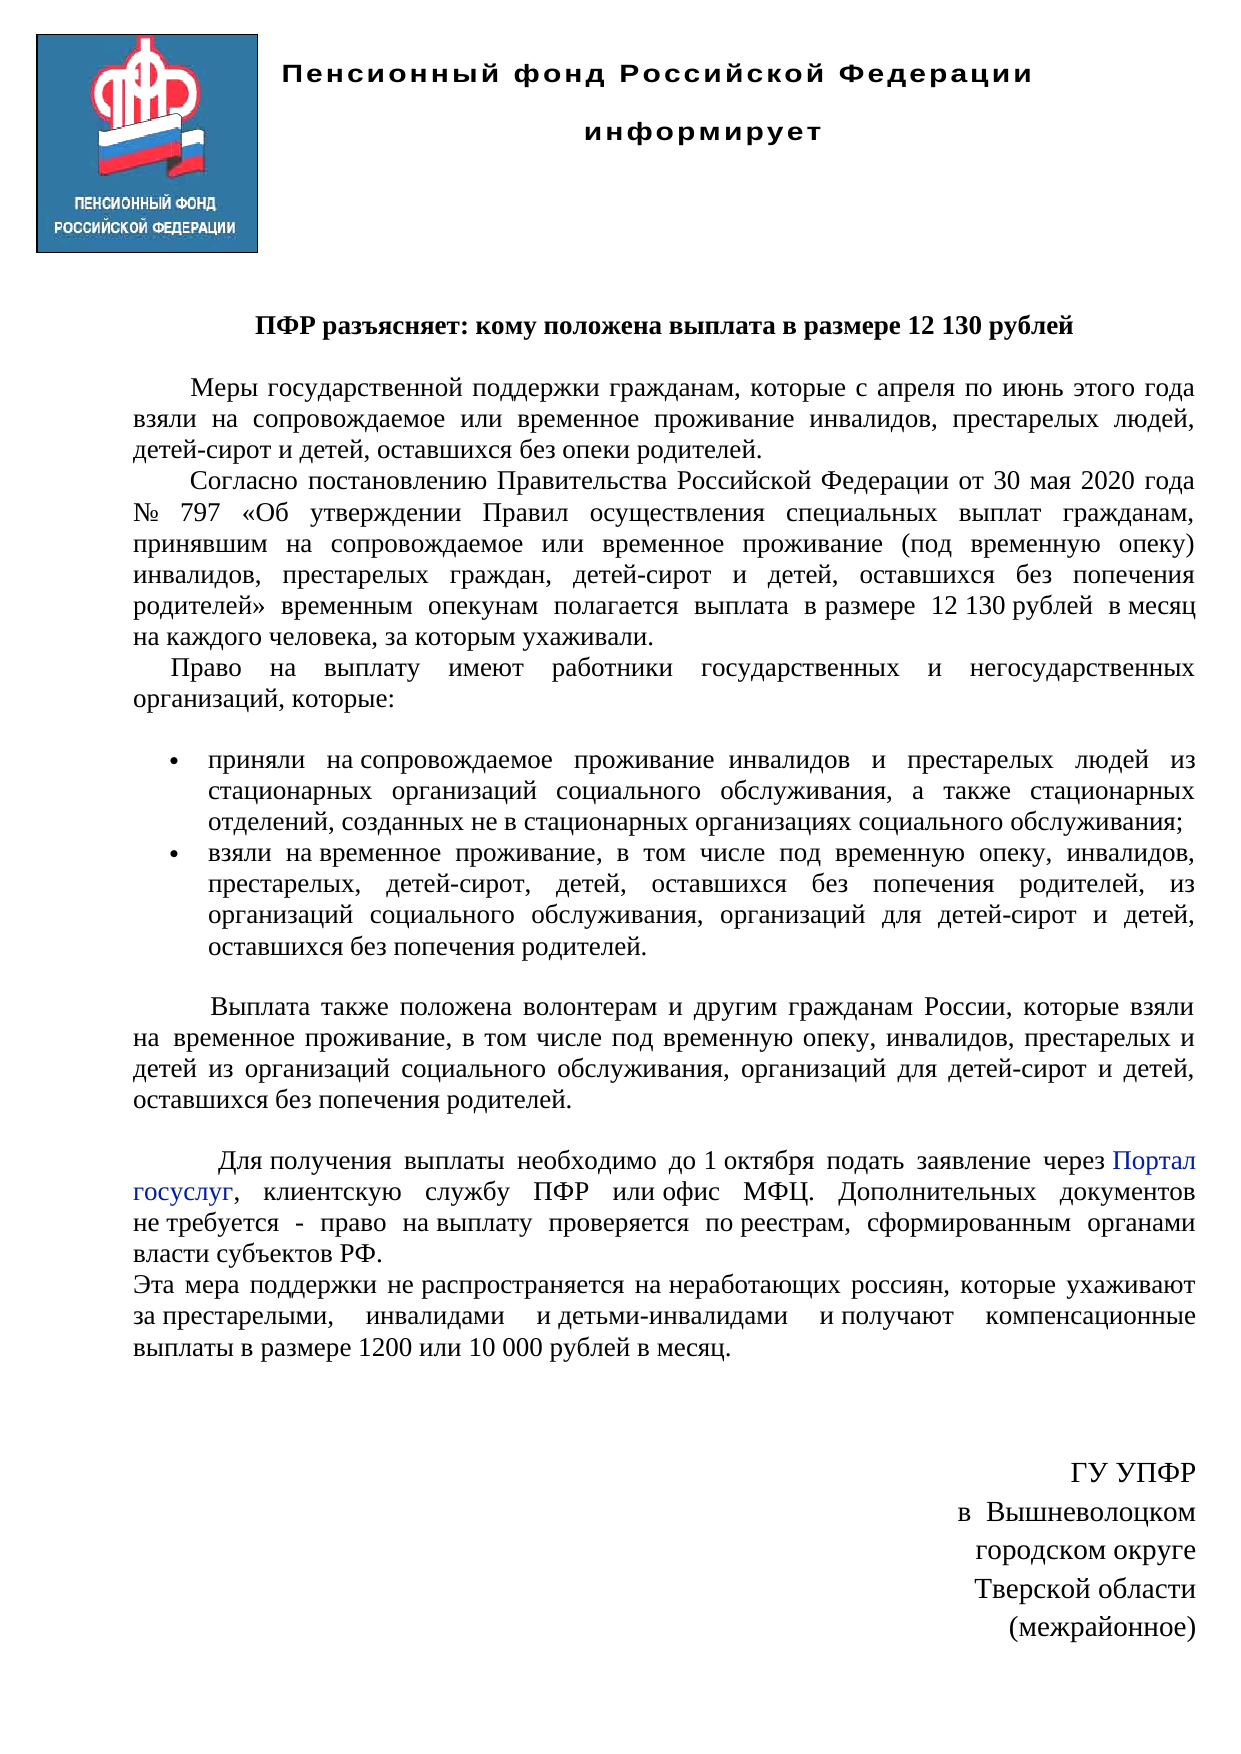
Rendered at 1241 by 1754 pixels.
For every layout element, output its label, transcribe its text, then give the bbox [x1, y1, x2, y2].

text городском округе [418, 1532, 1196, 1566]
text Меры государственной поддержки гражданам, которые с апреля по июнь этого года взяли на сопровождаемое или временное проживание инвалидов, престарелых людей, детей-сирот и детей, оставшихся без опеки родителей. [133, 371, 1196, 464]
text Тверской области [418, 1571, 1196, 1604]
text ГУ УПФР [418, 1455, 1196, 1489]
text Выплата также положена волонтерам и другим гражданам России, которые взяли на временное проживание, в том числе под временную опеку, инвалидов, престарелых и детей из организаций социального обслуживания, организаций для детей-сирот и детей, оставшихся без попечения родителей. [133, 990, 1196, 1114]
text ПФР разъясняет: кому положена выплата в размере 12 130 рублей [133, 309, 1196, 340]
text (межрайонное) [133, 1609, 1196, 1643]
list приняли на сопровождаемое проживание инвалидов и престарелых людей из стационарных организаций социального обслуживания, а также стационарных отделений, созданных не в стационарных организациях социального обслуживания; [170, 743, 1196, 836]
text Пенсионный фонд Российской Федерации [258, 59, 1196, 88]
text Для получения выплаты необходимо до 1 октября подать заявление через Портал госуслуг, клиентскую службу ПФР или офис МФЦ. Дополнительных документов не требуется - право на выплату проверяется по реестрам, сформированным органами власти субъектов РФ. [133, 1144, 1196, 1268]
text Эта мера поддержки не распространяется на неработающих россиян, которые ухаживают за престарелыми, инвалидами и детьми-инвалидами и получают компенсационные выплаты в размере 1200 или 10 000 рублей в месяц. [133, 1268, 1196, 1362]
text Право на выплату имеют работники государственных и негосударственных организаций, которые: [133, 651, 1196, 714]
list взяли на временное проживание, в том числе под временную опеку, инвалидов, престарелых, детей-сирот, детей, оставшихся без попечения родителей, из организаций социального обслуживания, организаций для детей-сирот и детей, оставшихся без попечения родителей. [170, 836, 1196, 961]
text Согласно постановлению Правительства Российской Федерации от 30 мая 2020 года № 797 «Об утверждении Правил осуществления специальных выплат гражданам, принявшим на сопровождаемое или временное проживание (под временную опеку) инвалидов, престарелых граждан, детей-сирот и детей, оставшихся без попечения родителей» временным опекунам полагается выплата в размере 12 130 рублей в месяц на каждого человека, за которым ухаживали. [133, 464, 1196, 651]
text в Вышневолоцком [418, 1494, 1196, 1527]
text информирует [258, 117, 1196, 145]
